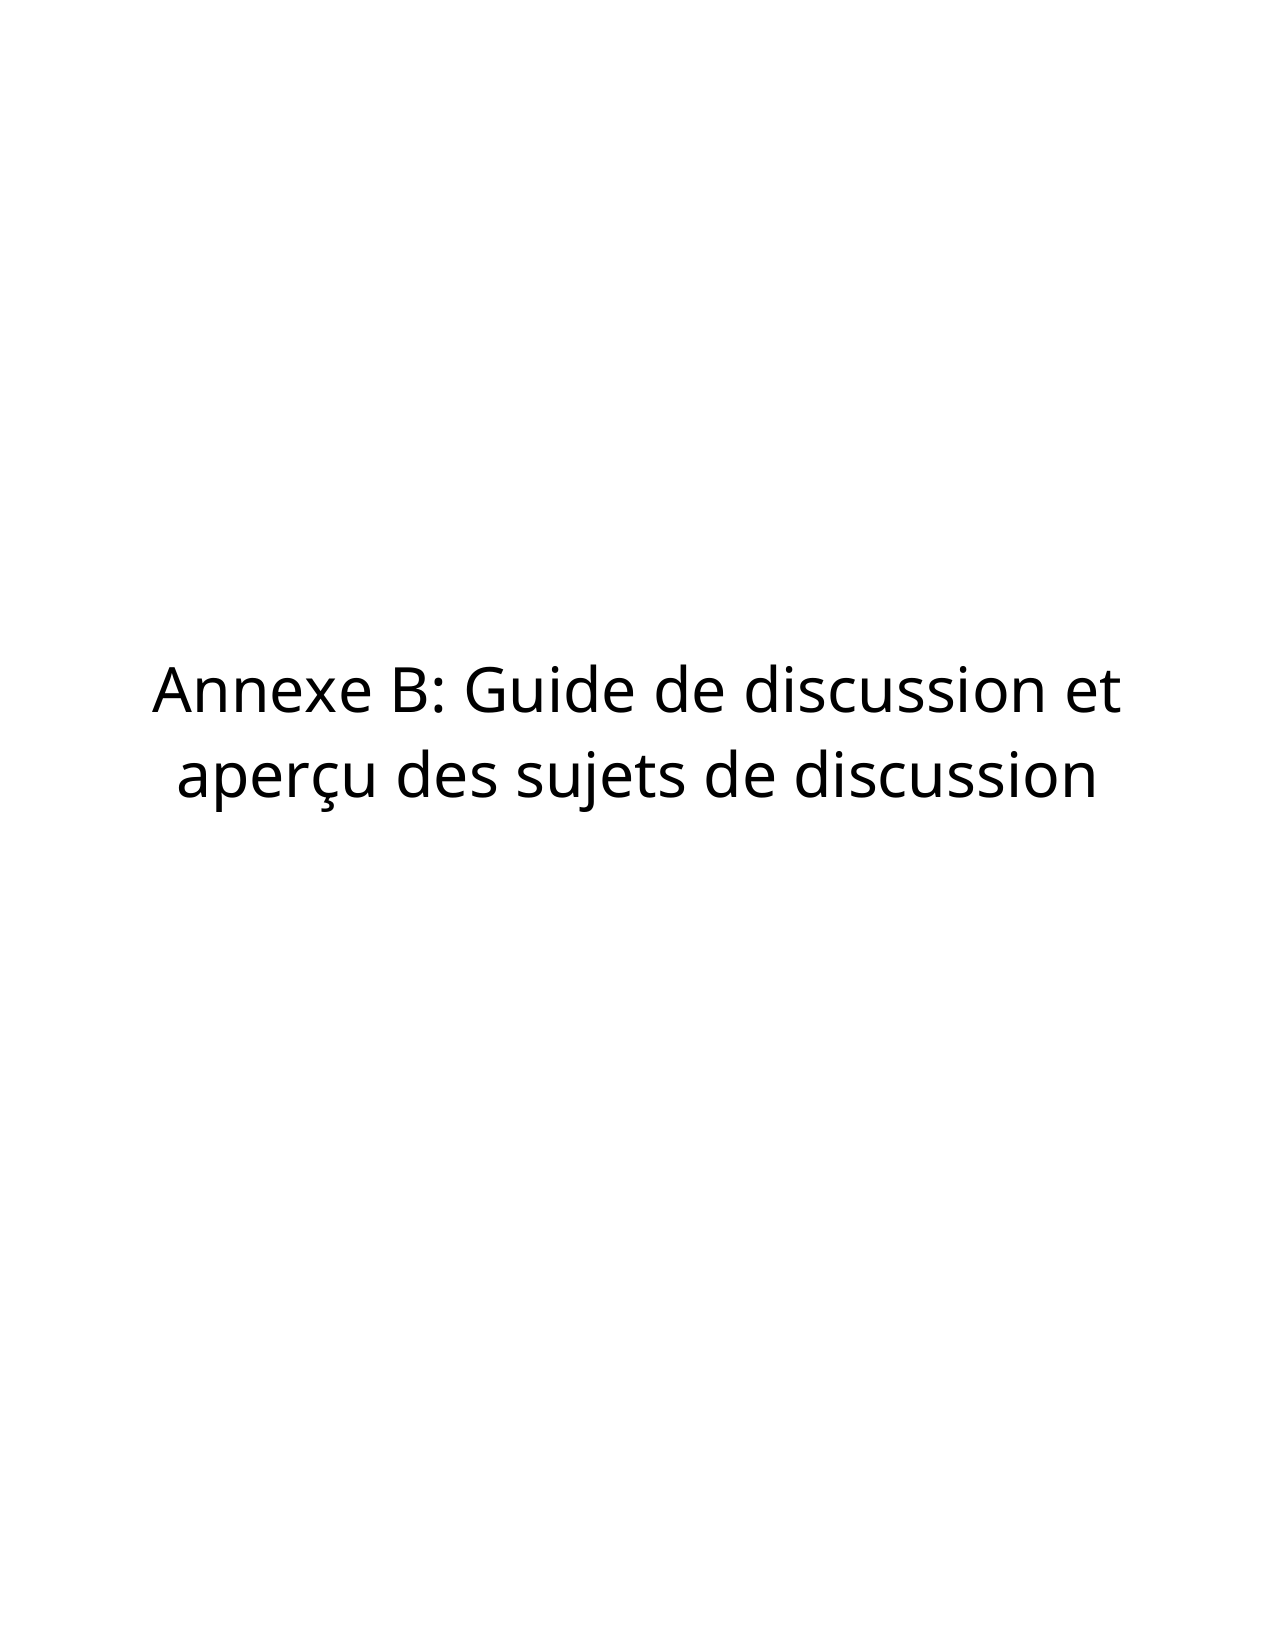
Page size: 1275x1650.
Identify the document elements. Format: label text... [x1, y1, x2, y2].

subtitle Annexe B: Guide de discussion et aperçu des sujets de discussion [150, 645, 1125, 816]
